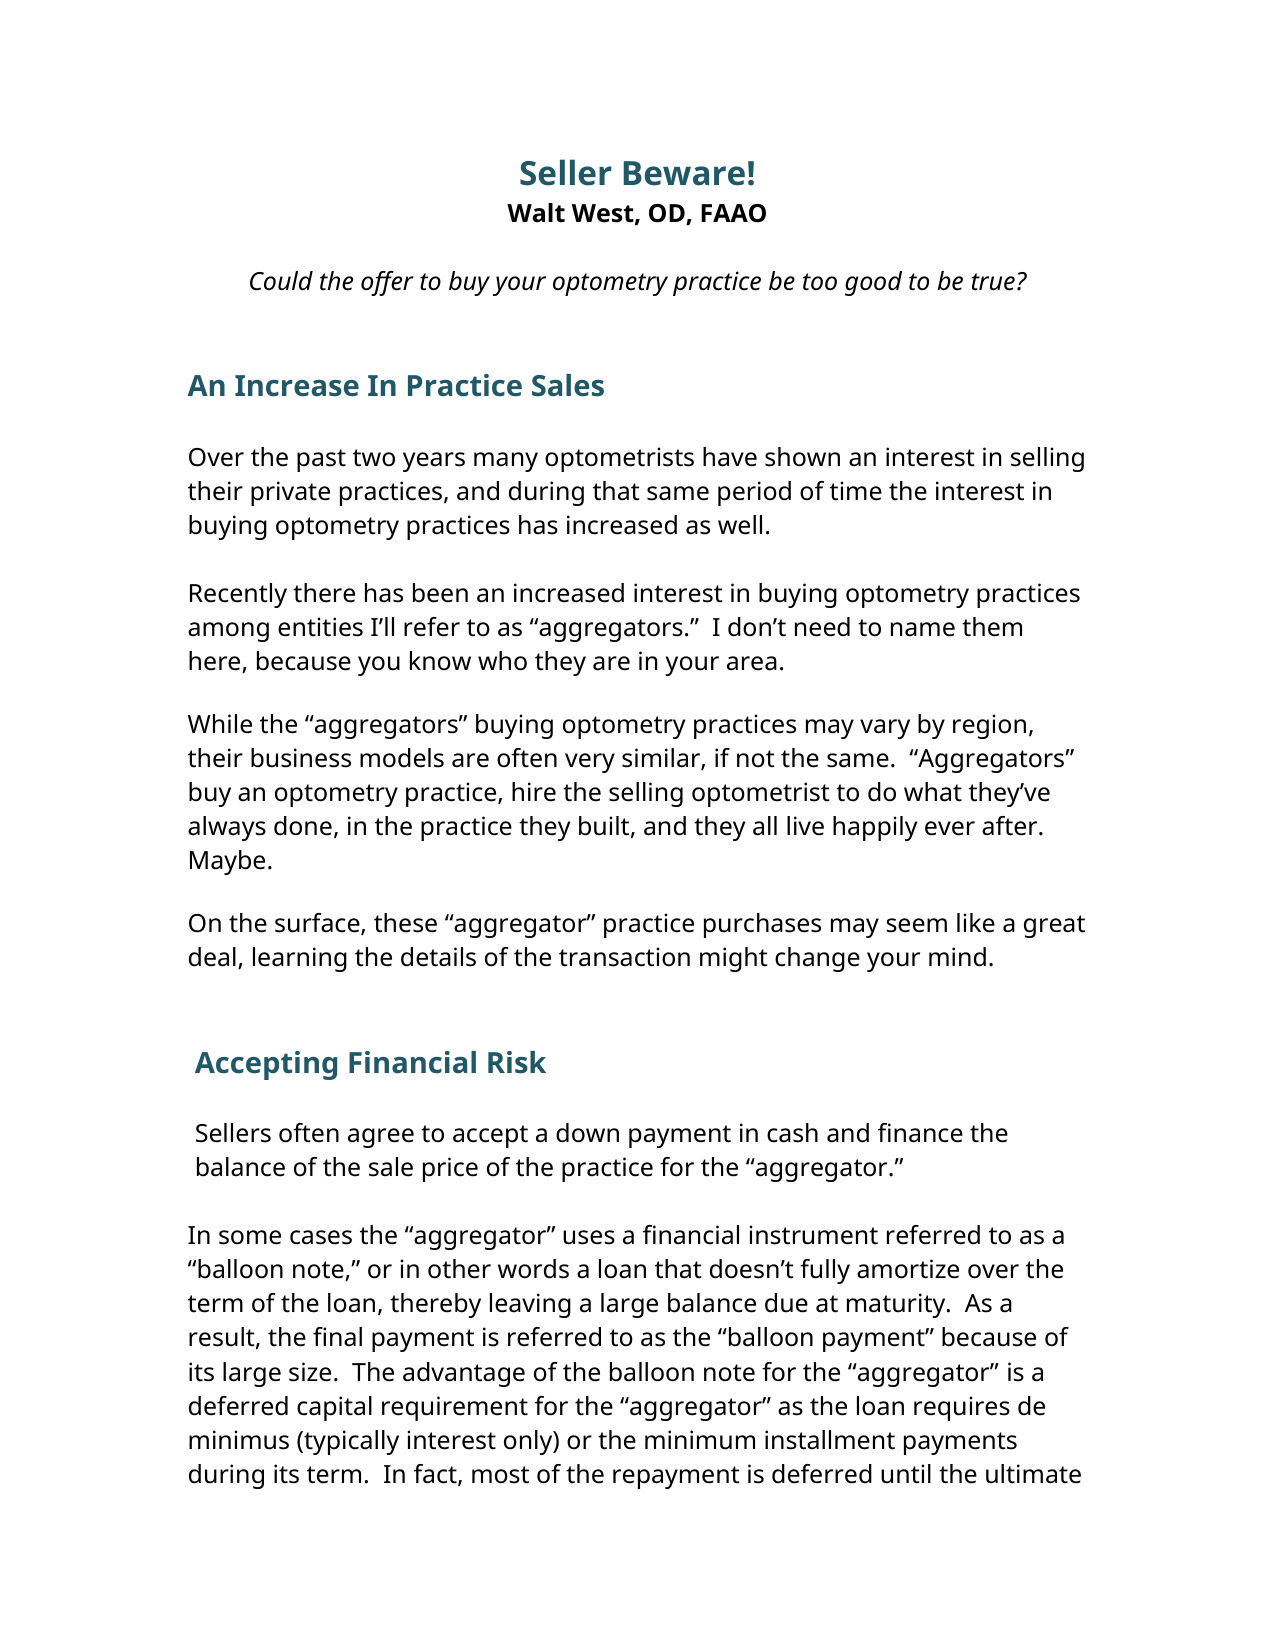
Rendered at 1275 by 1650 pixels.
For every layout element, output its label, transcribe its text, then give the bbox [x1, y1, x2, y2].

text Walt West, OD, FAAO [187, 195, 1087, 229]
text Recently there has been an increased interest in buying optometry practices among entities I’ll refer to as “aggregators.” I don’t need to name them here, because you know who they are in your area. [187, 576, 1087, 678]
text Accepting Financial Risk [194, 1042, 1087, 1082]
text Over the past two years many optometrists have shown an interest in selling their private practices, and during that same period of time the interest in buying optometry practices has increased as well. [187, 439, 1087, 542]
text While the “aggregators” buying optometry practices may vary by region, their business models are often very similar, if not the same. “Aggregators” buy an optometry practice, hire the selling optometrist to do what they’ve always done, in the practice they built, and they all live happily ever after. Maybe. [187, 707, 1087, 877]
text Could the offer to buy your optometry practice be too good to be true? [187, 263, 1087, 298]
text An Increase In Practice Sales [187, 366, 1087, 405]
text Sellers often agree to accept a down payment in cash and finance the balance of the sale price of the practice for the “aggregator.” [194, 1116, 1087, 1184]
text On the surface, these “aggregator” practice purchases may seem like a great deal, learning the details of the transaction might change your mind. [187, 906, 1087, 974]
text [187, 1218, 1087, 1490]
text Seller Beware! [187, 150, 1087, 195]
